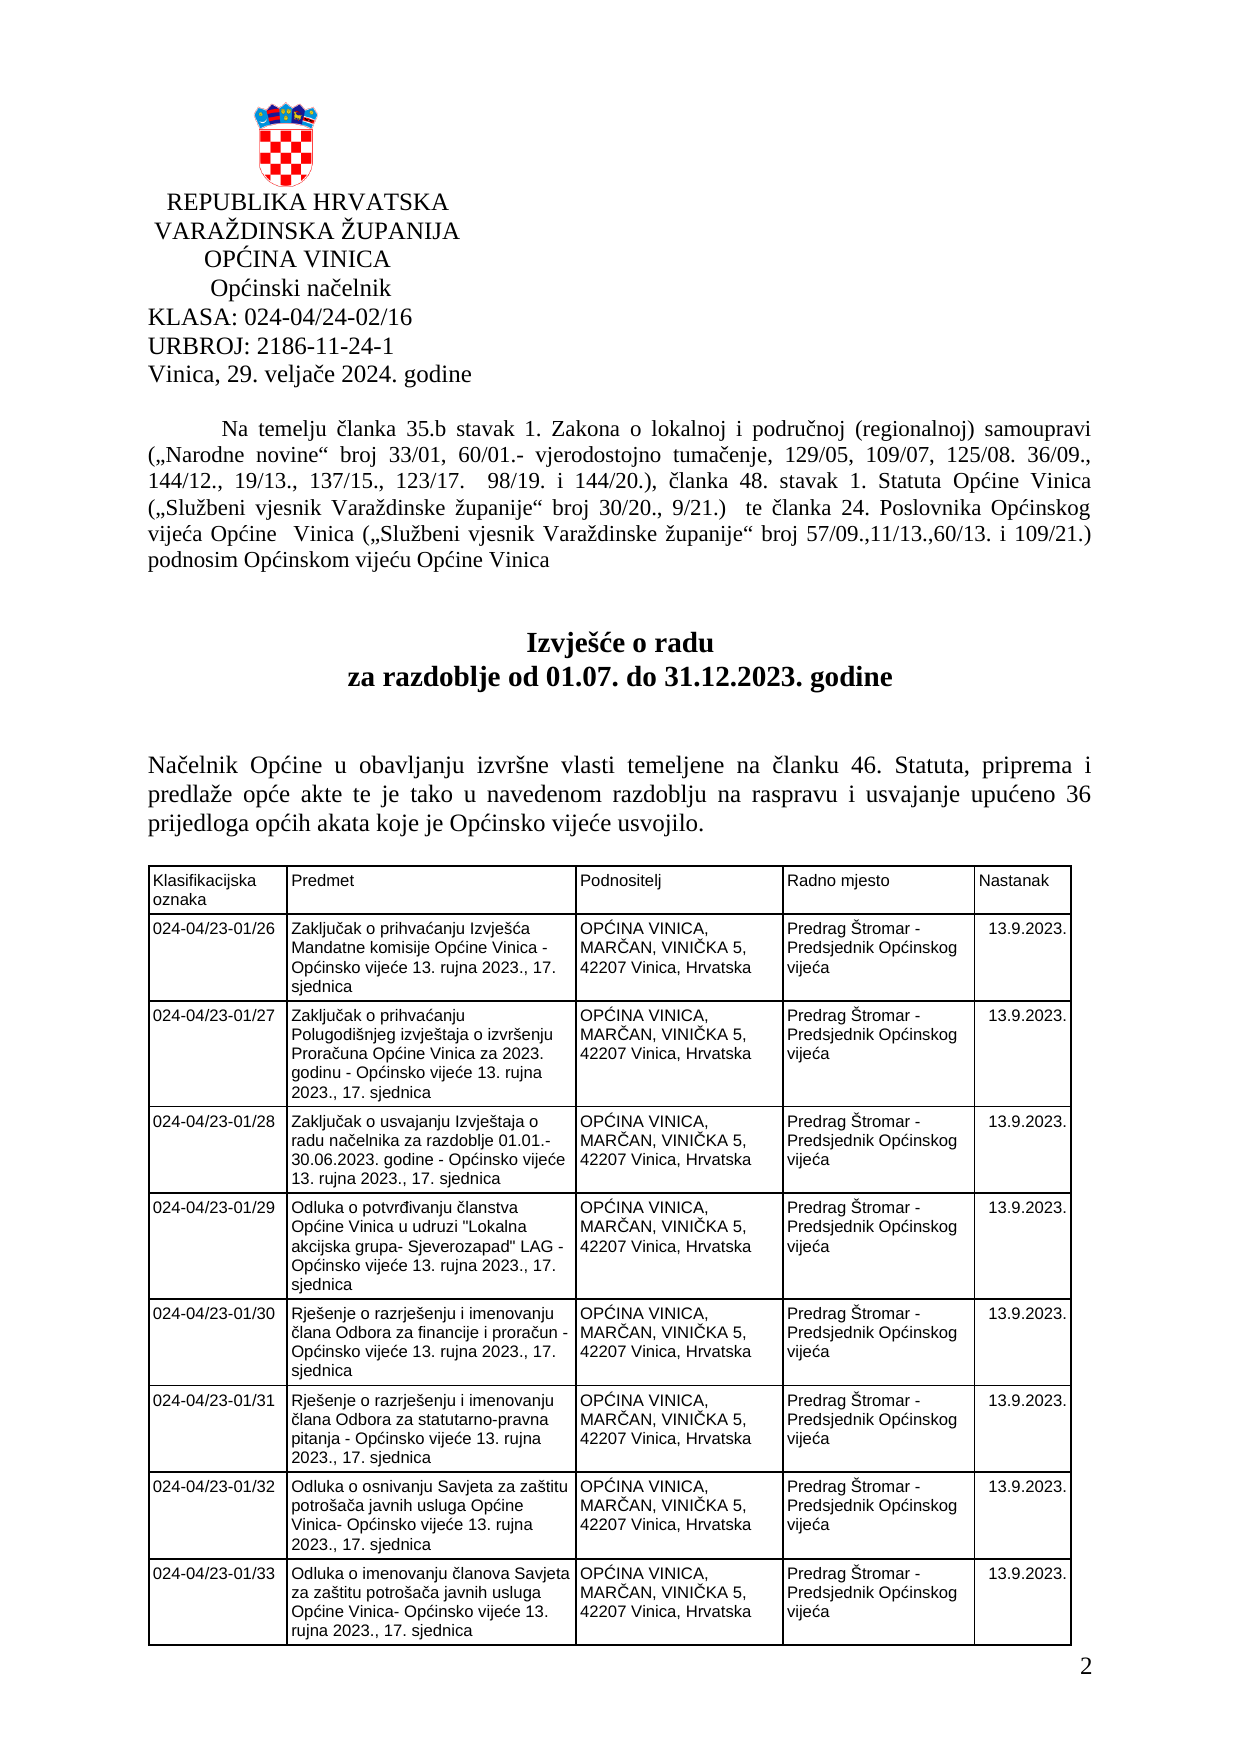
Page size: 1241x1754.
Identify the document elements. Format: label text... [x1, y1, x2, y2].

table_cell 024-04/23-01/28 [150, 1107, 286, 1192]
table_cell Zaključak o prihvaćanju Izvješća Mandatne komisije Općine Vinica - Općinsko vijeće 13. rujna 2023., 17. sjednica [288, 915, 575, 1000]
table_cell OPĆINA VINICA, MARČAN, VINIČKA 5, 42207 Vinica, Hrvatska [577, 1473, 782, 1558]
table_header Klasifikacijska oznaka [150, 867, 286, 913]
table_header Radno mjesto [784, 867, 974, 913]
text Vinica, 29. veljače 2024. godine [148, 359, 1092, 388]
picture [253, 102, 318, 187]
text REPUBLIKA HRVATSKA [148, 187, 1092, 216]
table_cell OPĆINA VINICA, MARČAN, VINIČKA 5, 42207 Vinica, Hrvatska [577, 1300, 782, 1384]
table_header Nastanak [975, 867, 1070, 913]
text Općinski načelnik [148, 273, 1092, 302]
text URBROJ: 2186-11-24-1 [148, 331, 1092, 359]
table_cell 024-04/23-01/33 [150, 1560, 286, 1644]
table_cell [577, 1560, 782, 1644]
table_cell 024-04/23-01/31 [150, 1386, 286, 1471]
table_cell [784, 1560, 974, 1644]
table_cell Zaključak o usvajanju Izvještaja o radu načelnika za razdoblje 01.01.-30.06.2023. godine - Općinsko vijeće 13. rujna 2023., 17. sjednica [288, 1107, 575, 1192]
text Izvješće o radu [148, 626, 1092, 659]
table_cell OPĆINA VINICA, MARČAN, VINIČKA 5, 42207 Vinica, Hrvatska [577, 1002, 782, 1106]
table_cell 13.9.2023. [975, 1194, 1070, 1298]
table_cell 13.9.2023. [975, 1560, 1070, 1644]
table_cell Predrag Štromar - Predsjednik Općinskog vijeća [784, 1002, 974, 1106]
table_cell Predrag Štromar - Predsjednik Općinskog vijeća [784, 1473, 974, 1558]
table_cell OPĆINA VINICA, MARČAN, VINIČKA 5, 42207 Vinica, Hrvatska [577, 1107, 782, 1192]
text OPĆINA VINICA [148, 244, 1092, 273]
table_cell 13.9.2023. [975, 1107, 1070, 1192]
table_cell Predrag Štromar - Predsjednik Općinskog vijeća [784, 1107, 974, 1192]
table_cell Rješenje o razrješenju i imenovanju člana Odbora za financije i proračun - Općinsko vijeće 13. rujna 2023., 17. sjednica [288, 1300, 575, 1384]
table_cell 13.9.2023. [975, 915, 1070, 1000]
table_header Podnositelj [577, 867, 782, 913]
table_cell OPĆINA VINICA, MARČAN, VINIČKA 5, 42207 Vinica, Hrvatska [577, 915, 782, 1000]
table_cell Predrag Štromar - Predsjednik Općinskog vijeća [784, 1194, 974, 1298]
table_cell 13.9.2023. [975, 1300, 1070, 1384]
table_cell Zaključak o prihvaćanju Polugodišnjeg izvještaja o izvršenju Proračuna Općine Vinica za 2023. godinu - Općinsko vijeće 13. rujna 2023., 17. sjednica [288, 1002, 575, 1106]
table_cell 024-04/23-01/32 [150, 1473, 286, 1558]
table_cell OPĆINA VINICA, MARČAN, VINIČKA 5, 42207 Vinica, Hrvatska [577, 1194, 782, 1298]
table_cell Predrag Štromar - Predsjednik Općinskog vijeća [784, 1386, 974, 1471]
table_cell 13.9.2023. [975, 1386, 1070, 1471]
table_header Predmet [288, 867, 575, 913]
text KLASA: 024-04/24-02/16 [148, 302, 1092, 331]
table_cell Rješenje o razrješenju i imenovanju člana Odbora za statutarno-pravna pitanja - Općinsko vijeće 13. rujna 2023., 17. sjednica [288, 1386, 575, 1471]
table_cell Odluka o imenovanju članova Savjeta za zaštitu potrošača javnih usluga Općine Vinica- Općinsko vijeće 13. rujna 2023., 17. sjednica [288, 1560, 575, 1644]
table_cell 024-04/23-01/27 [150, 1002, 286, 1106]
text Načelnik Općine u obavljanju izvršne vlasti temeljene na članku 46. Statuta, priprema i predlaže opće akte te je tako u navedenom razdoblju na raspravu i usvajanje upućeno 36 prijedloga općih akata koje je Općinsko vijeće usvojilo. [148, 750, 1092, 836]
table_cell 024-04/23-01/26 [150, 915, 286, 1000]
table_cell Odluka o potvrđivanju članstva Općine Vinica u udruzi "Lokalna akcijska grupa- Sjeverozapad" LAG - Općinsko vijeće 13. rujna 2023., 17. sjednica [288, 1194, 575, 1298]
table_cell 024-04/23-01/29 [150, 1194, 286, 1298]
text VARAŽDINSKA ŽUPANIJA [148, 216, 1092, 244]
table_cell Odluka o osnivanju Savjeta za zaštitu potrošača javnih usluga Općine Vinica- Općinsko vijeće 13. rujna 2023., 17. sjednica [288, 1473, 575, 1558]
table_cell Predrag Štromar - Predsjednik Općinskog vijeća [784, 1300, 974, 1384]
table_cell Predrag Štromar - Predsjednik Općinskog vijeća [784, 915, 974, 1000]
text Na temelju članka 35.b stavak 1. Zakona o lokalnoj i područnoj (regionalnoj) samoupravi („Narodne novine“ broj 33/01, 60/01.- vjerodostojno tumačenje, 129/05, 109/07, 125/08. 36/09., 144/12., 19/13., 137/15., 123/17. 98/19. i 144/20.), članka 48. stavak 1. Statuta Općine Vinica („Službeni vjesnik Varaždinske županije“ broj 30/20., 9/21.) te članka 24. Poslovnika Općinskog vijeća Općine Vinica („Službeni vjesnik Varaždinske županije“ broj 57/09.,11/13.,60/13. i 109/21.) podnosim Općinskom vijeću Općine Vinica [148, 415, 1092, 573]
table_cell 024-04/23-01/30 [150, 1300, 286, 1384]
table_cell 13.9.2023. [975, 1002, 1070, 1106]
table_cell OPĆINA VINICA, MARČAN, VINIČKA 5, 42207 Vinica, Hrvatska [577, 1386, 782, 1471]
text za razdoblje od 01.07. do 31.12.2023. godine [148, 659, 1092, 693]
table_cell 13.9.2023. [975, 1473, 1070, 1558]
